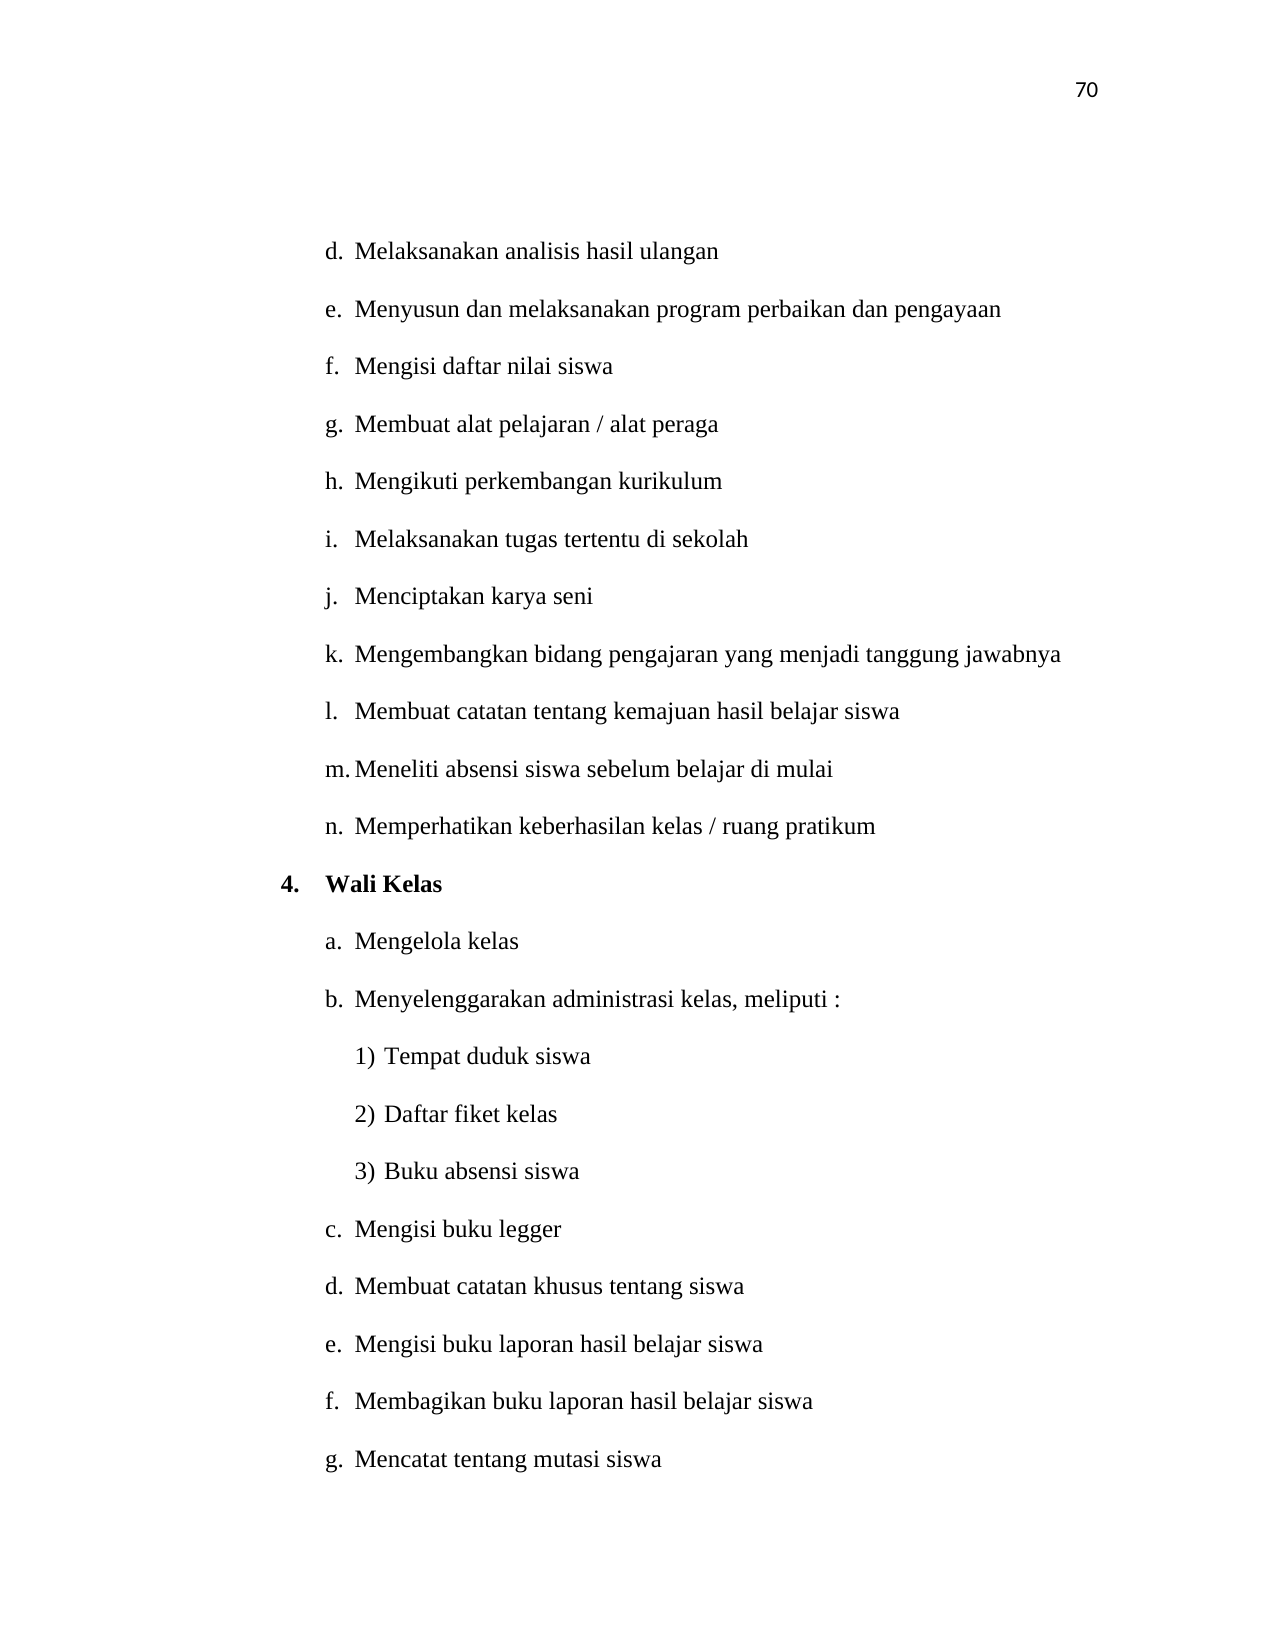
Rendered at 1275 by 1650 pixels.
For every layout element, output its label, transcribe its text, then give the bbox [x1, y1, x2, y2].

list Wali Kelas [281, 869, 1098, 897]
list Menyusun dan melaksanakan program perbaikan dan pengayaan [325, 294, 1098, 322]
list Daftar fiket kelas [354, 1099, 1098, 1127]
list Mengelola kelas [325, 926, 1098, 955]
list Membuat catatan khusus tentang siswa [325, 1271, 1098, 1300]
list Menyelenggarakan administrasi kelas, meliputi : [325, 984, 1098, 1012]
list Mengembangkan bidang pengajaran yang menjadi tanggung jawabnya [325, 639, 1098, 667]
list Meneliti absensi siswa sebelum belajar di mulai [325, 754, 1098, 782]
list Mencatat tentang mutasi siswa [325, 1444, 1098, 1472]
list Tempat duduk siswa [354, 1041, 1098, 1070]
list Mengisi buku laporan hasil belajar siswa [325, 1329, 1098, 1357]
list Membagikan buku laporan hasil belajar siswa [325, 1386, 1098, 1415]
list Buku absensi siswa [354, 1156, 1098, 1185]
list Mengisi buku legger [325, 1214, 1098, 1242]
list Mengikuti perkembangan kurikulum [325, 466, 1098, 495]
list Membuat alat pelajaran / alat peraga [325, 409, 1098, 437]
list Melaksanakan analisis hasil ulangan [325, 236, 1098, 265]
list Menciptakan karya seni [325, 581, 1098, 610]
list Memperhatikan keberhasilan kelas / ruang pratikum [325, 811, 1098, 840]
list Melaksanakan tugas tertentu di sekolah [325, 524, 1098, 552]
list Mengisi daftar nilai siswa [325, 351, 1098, 380]
list Membuat catatan tentang kemajuan hasil belajar siswa [325, 696, 1098, 725]
